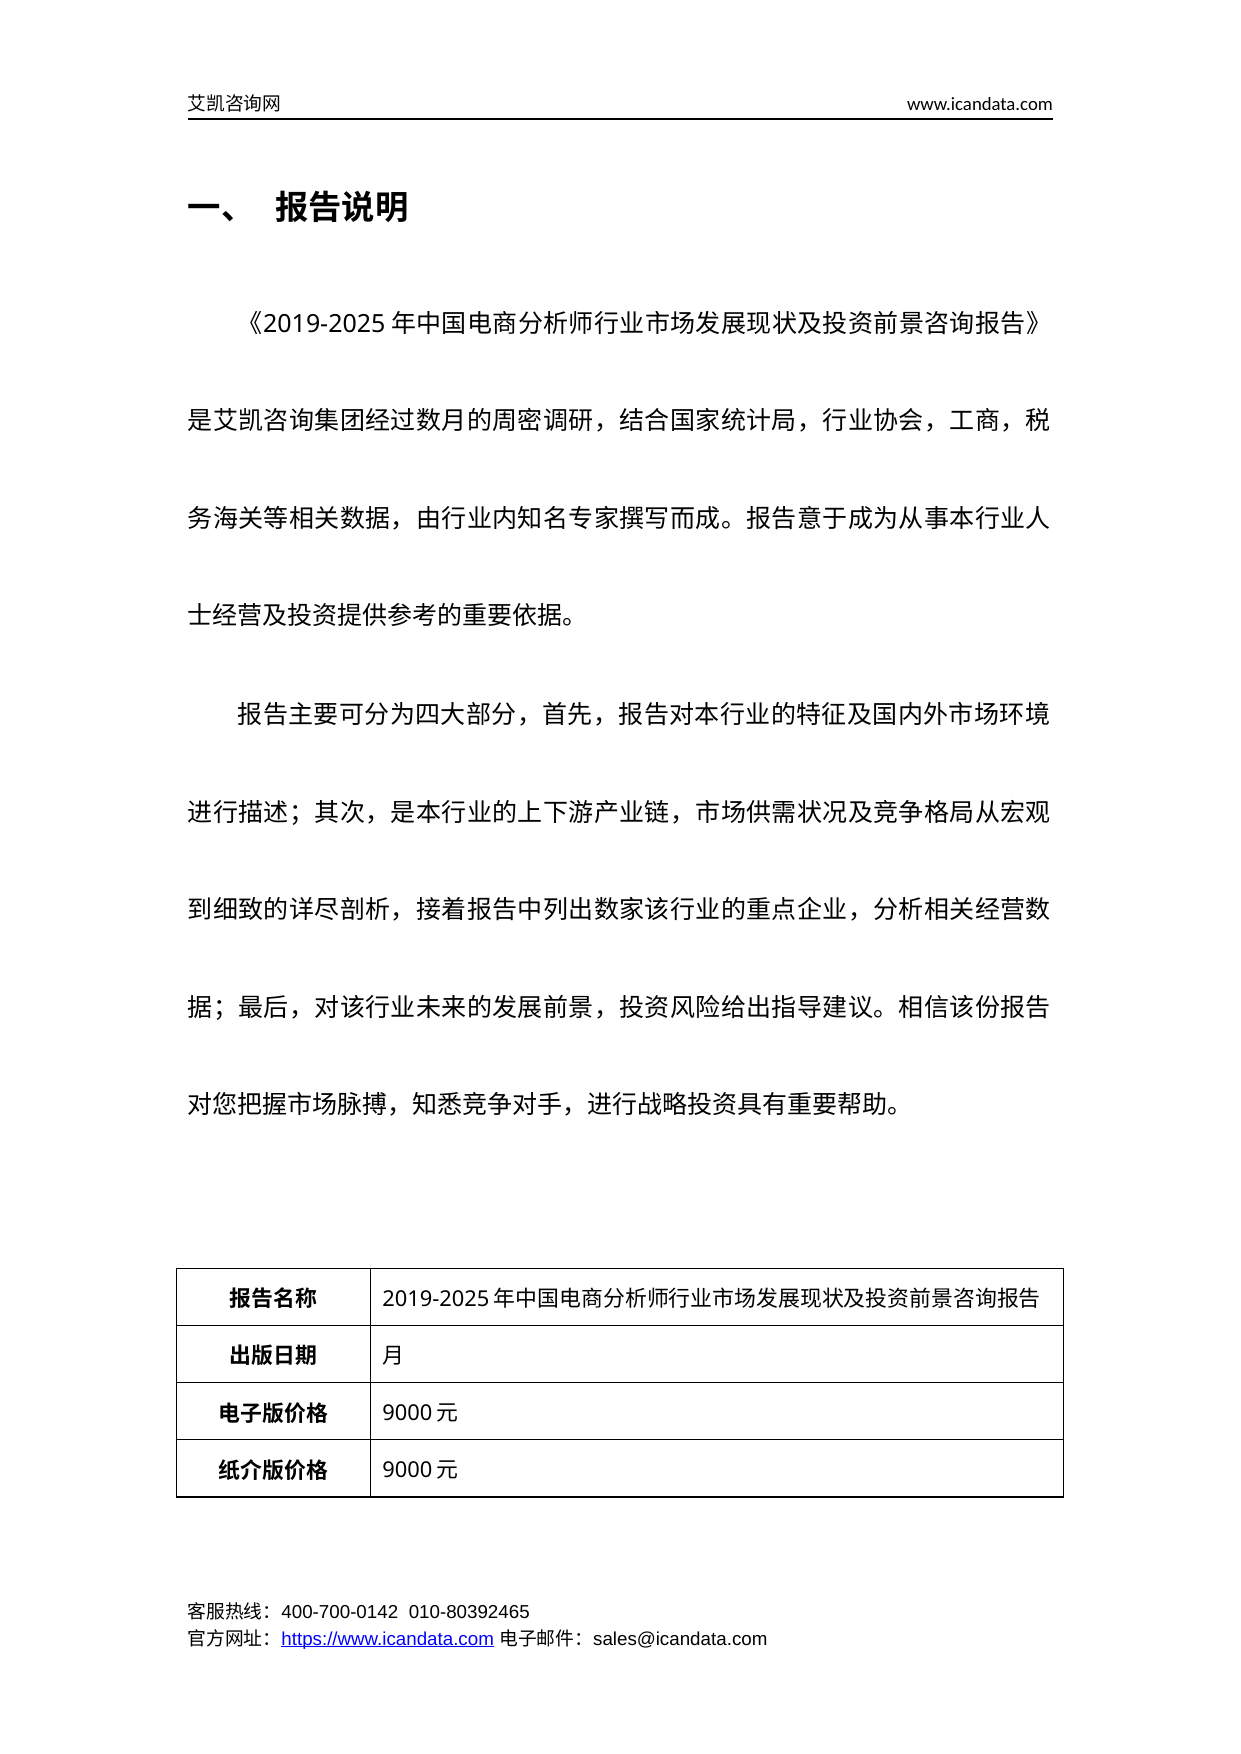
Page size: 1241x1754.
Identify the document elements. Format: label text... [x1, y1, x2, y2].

table_cell 9000元 [371, 1383, 1063, 1439]
table_header 报告名称 [177, 1269, 370, 1325]
table_cell 纸介版价格 [177, 1440, 370, 1496]
table_cell 9000元 [371, 1440, 1063, 1496]
table_cell 电子版价格 [177, 1383, 370, 1439]
table_cell 月 [371, 1326, 1063, 1382]
table_cell 出版日期 [177, 1326, 370, 1382]
text 报告主要可分为四大部分，首先，报告对本行业的特征及国内外市场环境进行描述；其次，是本行业的上下游产业链，市场供需状况及竞争格局从宏观到细致的详尽剖析，接着报告中列出数家该行业的重点企业，分析相关经营数据；最后，对该行业未来的发展前景，投资风险给出指导建议。相信该份报告对您把握市场脉搏，知悉竞争对手，进行战略投资具有重要帮助。 [187, 681, 1053, 1136]
table_header 2019-2025年中国电商分析师行业市场发展现状及投资前景咨询报告 [371, 1269, 1063, 1325]
subtitle 报告说明 [187, 172, 1053, 237]
text 《2019-2025年中国电商分析师行业市场发展现状及投资前景咨询报告》是艾凯咨询集团经过数月的周密调研，结合国家统计局，行业协会，工商，税务海关等相关数据，由行业内知名专家撰写而成。报告意于成为从事本行业人士经营及投资提供参考的重要依据。 [187, 289, 1053, 646]
